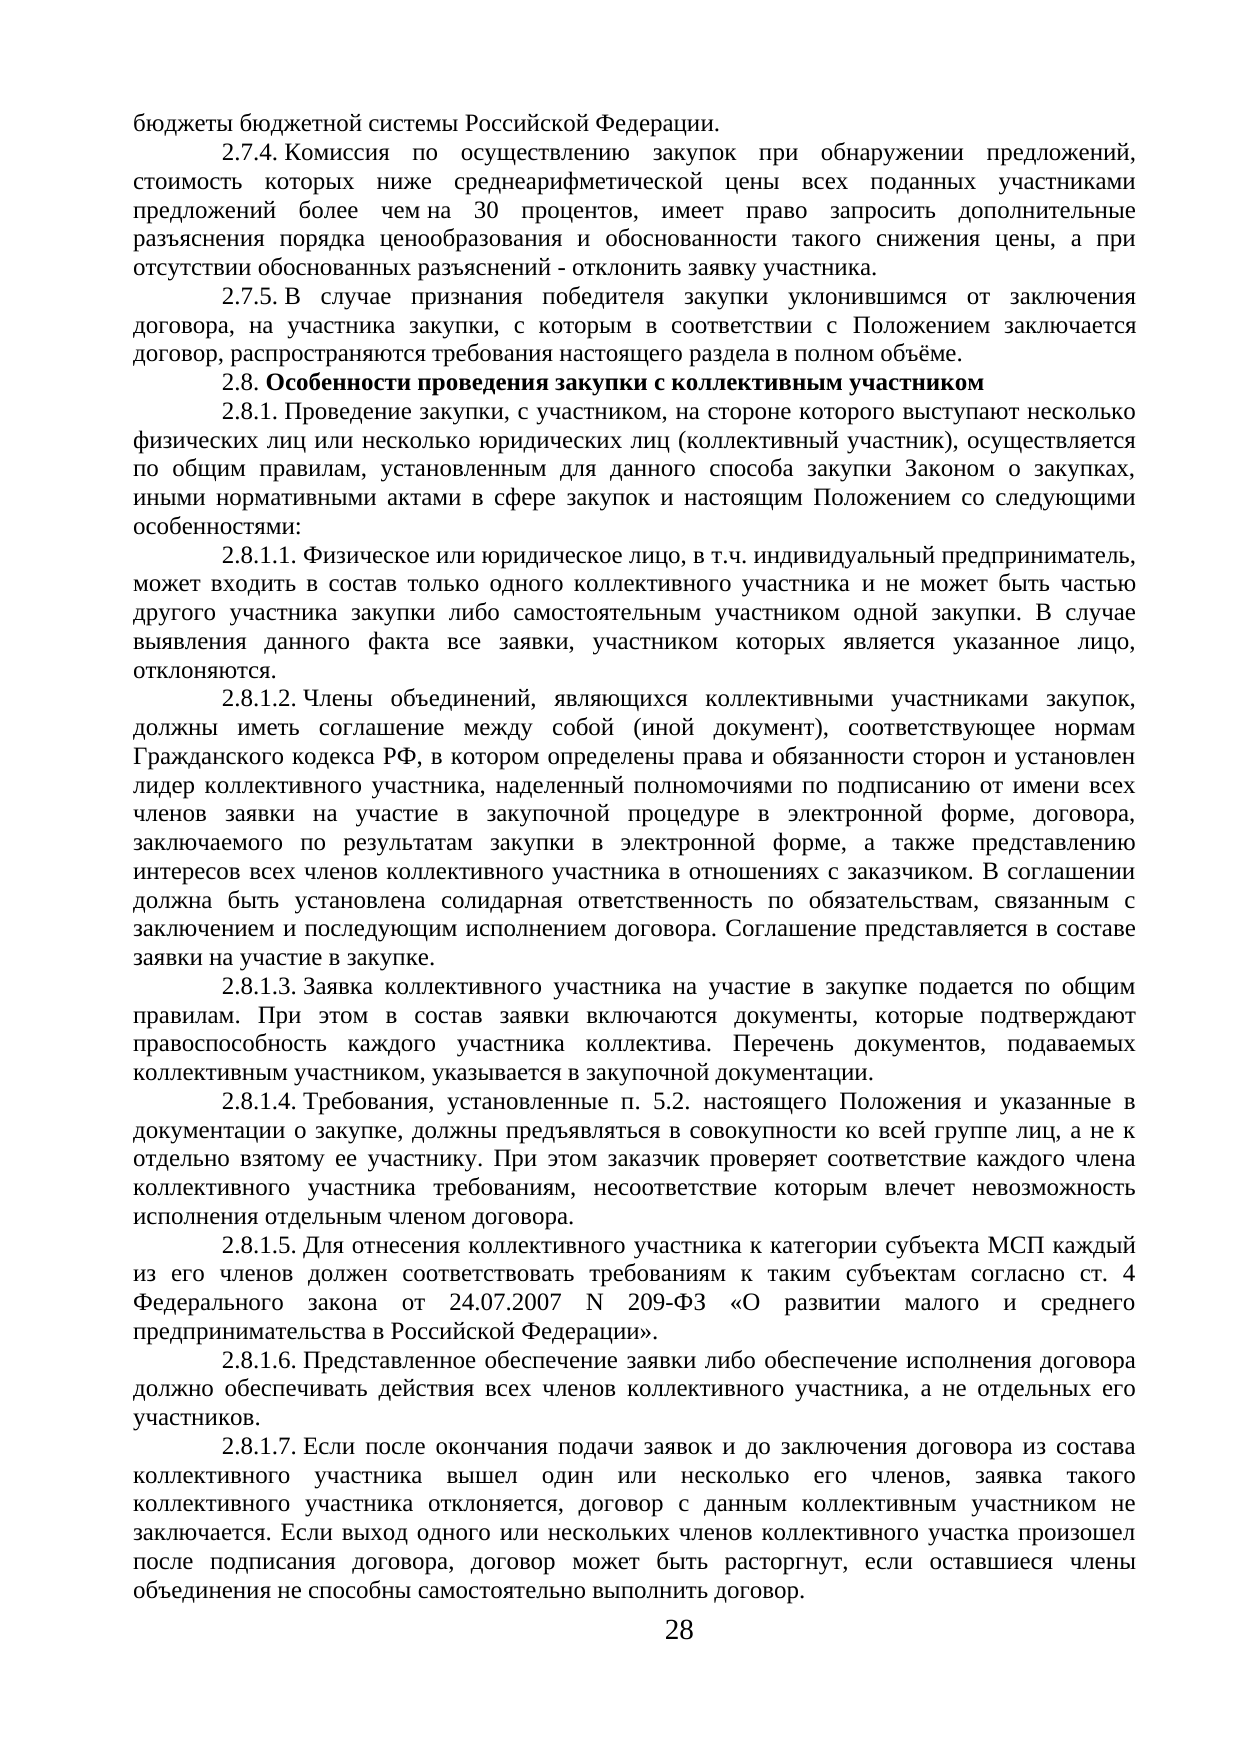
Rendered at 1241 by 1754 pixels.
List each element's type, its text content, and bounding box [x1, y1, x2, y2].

list Если после окончания подачи заявок и до заключения договора из состава коллективного участника вышел один или несколько его членов, заявка такого коллективного участника отклоняется, договор с данным коллективным участником не заключается. Если выход одного или нескольких членов коллективного участка произошел после подписания договора, договор может быть расторгнут, если оставшиеся члены объединения не способны самостоятельно выполнить договор. [133, 1431, 1137, 1603]
subtitle Особенности проведения закупки с коллективным участником [133, 367, 1137, 396]
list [133, 108, 1137, 137]
list Члены объединений, являющихся коллективными участниками закупок, должны иметь соглашение между собой (иной документ), соответствующее нормам Гражданского кодекса РФ, в котором определены права и обязанности сторон и установлен лидер коллективного участника, наделенный полномочиями по подписанию от имени всех членов заявки на участие в закупочной процедуре в электронной форме, договора, заключаемого по результатам закупки в электронной форме, а также представлению интересов всех членов коллективного участника в отношениях с заказчиком. В соглашении должна быть установлена солидарная ответственность по обязательствам, связанным с заключением и последующим исполнением договора. Соглашение представляется в составе заявки на участие в закупке. [133, 683, 1137, 971]
list Заявка коллективного участника на участие в закупке подается по общим правилам. При этом в состав заявки включаются документы, которые подтверждают правоспособность каждого участника коллектива. Перечень документов, подаваемых коллективным участником, указывается в закупочной документации. [133, 971, 1137, 1086]
list Комиссия по осуществлению закупок при обнаружении предложений, стоимость которых ниже среднеарифметической цены всех поданных участниками предложений более чем на 30 процентов, имеет право запросить дополнительные разъяснения порядка ценообразования и обоснованности такого снижения цены, а при отсутствии обоснованных разъяснений - отклонить заявку участника. [133, 137, 1137, 281]
list Требования, установленные п. 5.2. настоящего Положения и указанные в документации о закупке, должны предъявляться в совокупности ко всей группе лиц, а не к отдельно взятому ее участнику. При этом заказчик проверяет соответствие каждого члена коллективного участника требованиям, несоответствие которым влечет невозможность исполнения отдельным членом договора. [133, 1086, 1137, 1230]
list Представленное обеспечение заявки либо обеспечение исполнения договора должно обеспечивать действия всех членов коллективного участника, а не отдельных его участников. [133, 1345, 1137, 1431]
list Для отнесения коллективного участника к категории субъекта МСП каждый из его членов должен соответствовать требованиям к таким субъектам согласно ст. 4 Федерального закона от 24.07.2007 N 209-ФЗ «О развитии малого и среднего предпринимательства в Российской Федерации». [133, 1230, 1137, 1345]
list Проведение закупки, с участником, на стороне которого выступают несколько физических лиц или несколько юридических лиц (коллективный участник), осуществляется по общим правилам, установленным для данного способа закупки Законом о закупках, иными нормативными актами в сфере закупок и настоящим Положением со следующими особенностями: [133, 396, 1137, 540]
list Физическое или юридическое лицо, в т.ч. индивидуальный предприниматель, может входить в состав только одного коллективного участника и не может быть частью другого участника закупки либо самостоятельным участником одной закупки. В случае выявления данного факта все заявки, участником которых является указанное лицо, отклоняются. [133, 540, 1137, 683]
list В случае признания победителя закупки уклонившимся от заключения договора, на участника закупки, с которым в соответствии с Положением заключается договор, распространяются требования настоящего раздела в полном объёме. [133, 281, 1137, 367]
